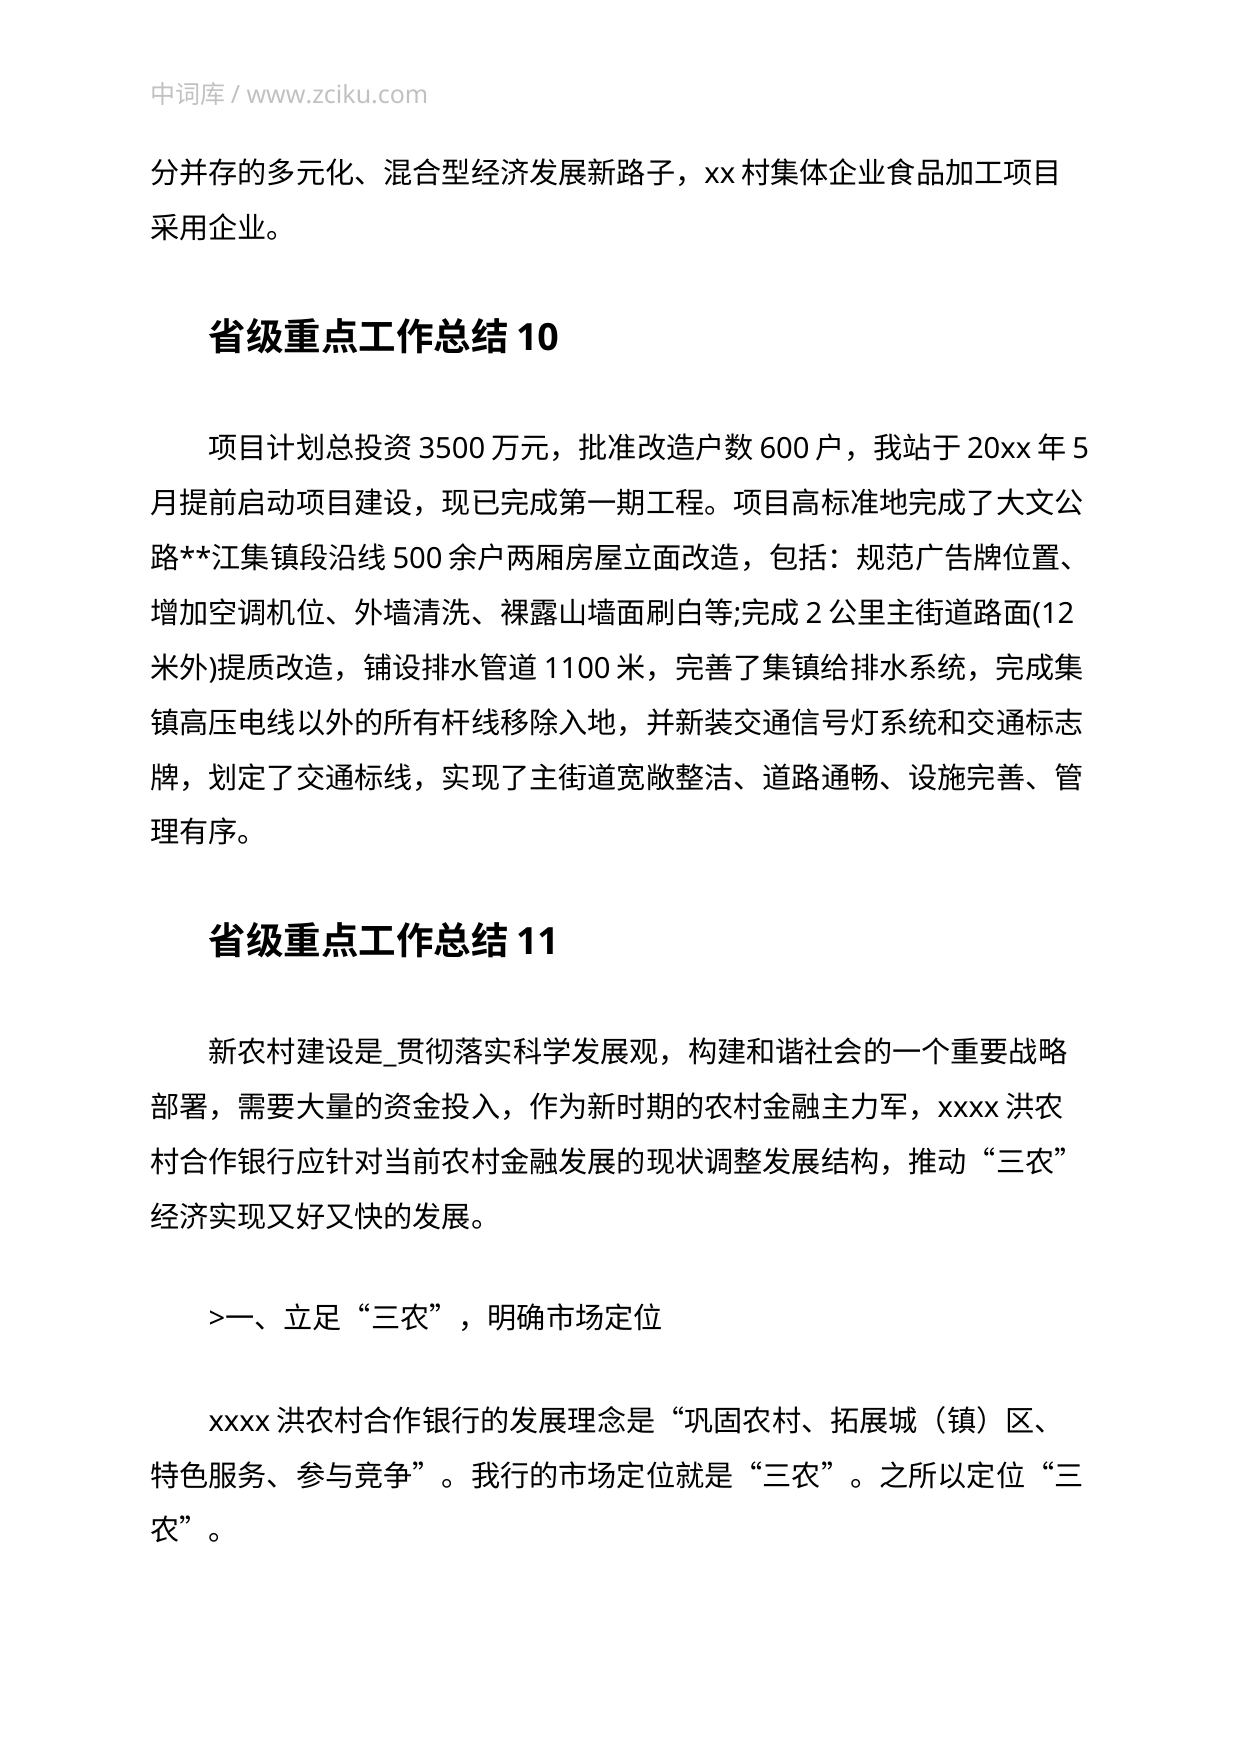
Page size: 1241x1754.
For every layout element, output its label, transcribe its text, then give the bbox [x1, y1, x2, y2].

text 项目计划总投资3500万元，批准改造户数600户，我站于20xx年5月提前启动项目建设，现已完成第一期工程。项目高标准地完成了大文公路**江集镇段沿线500余户两厢房屋立面改造，包括：规范广告牌位置、增加空调机位、外墙清洗、裸露山墙面刷白等;完成2公里主街道路面(12米外)提质改造，铺设排水管道1100米，完善了集镇给排水系统，完成集镇高压电线以外的所有杆线移除入地，并新装交通信号灯系统和交通标志牌，划定了交通标线，实现了主街道宽敞整洁、道路通畅、设施完善、管理有序。 [150, 424, 1090, 851]
text xxxx洪农村合作银行的发展理念是“巩固农村、拓展城（镇）区、特色服务、参与竞争”。我行的市场定位就是“三农”。之所以定位“三农”。 [150, 1397, 1090, 1549]
text 省级重点工作总结10 [150, 307, 1090, 361]
text 省级重点工作总结11 [150, 911, 1090, 965]
text >一、立足“三农”，明确市场定位 [150, 1295, 1090, 1337]
text 新农村建设是_贯彻落实科学发展观，构建和谐社会的一个重要战略部署，需要大量的资金投入，作为新时期的农村金融主力军，xxxx洪农村合作银行应针对当前农村金融发展的现状调整发展结构，推动“三农”经济实现又好又快的发展。 [150, 1028, 1090, 1236]
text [150, 150, 1090, 247]
